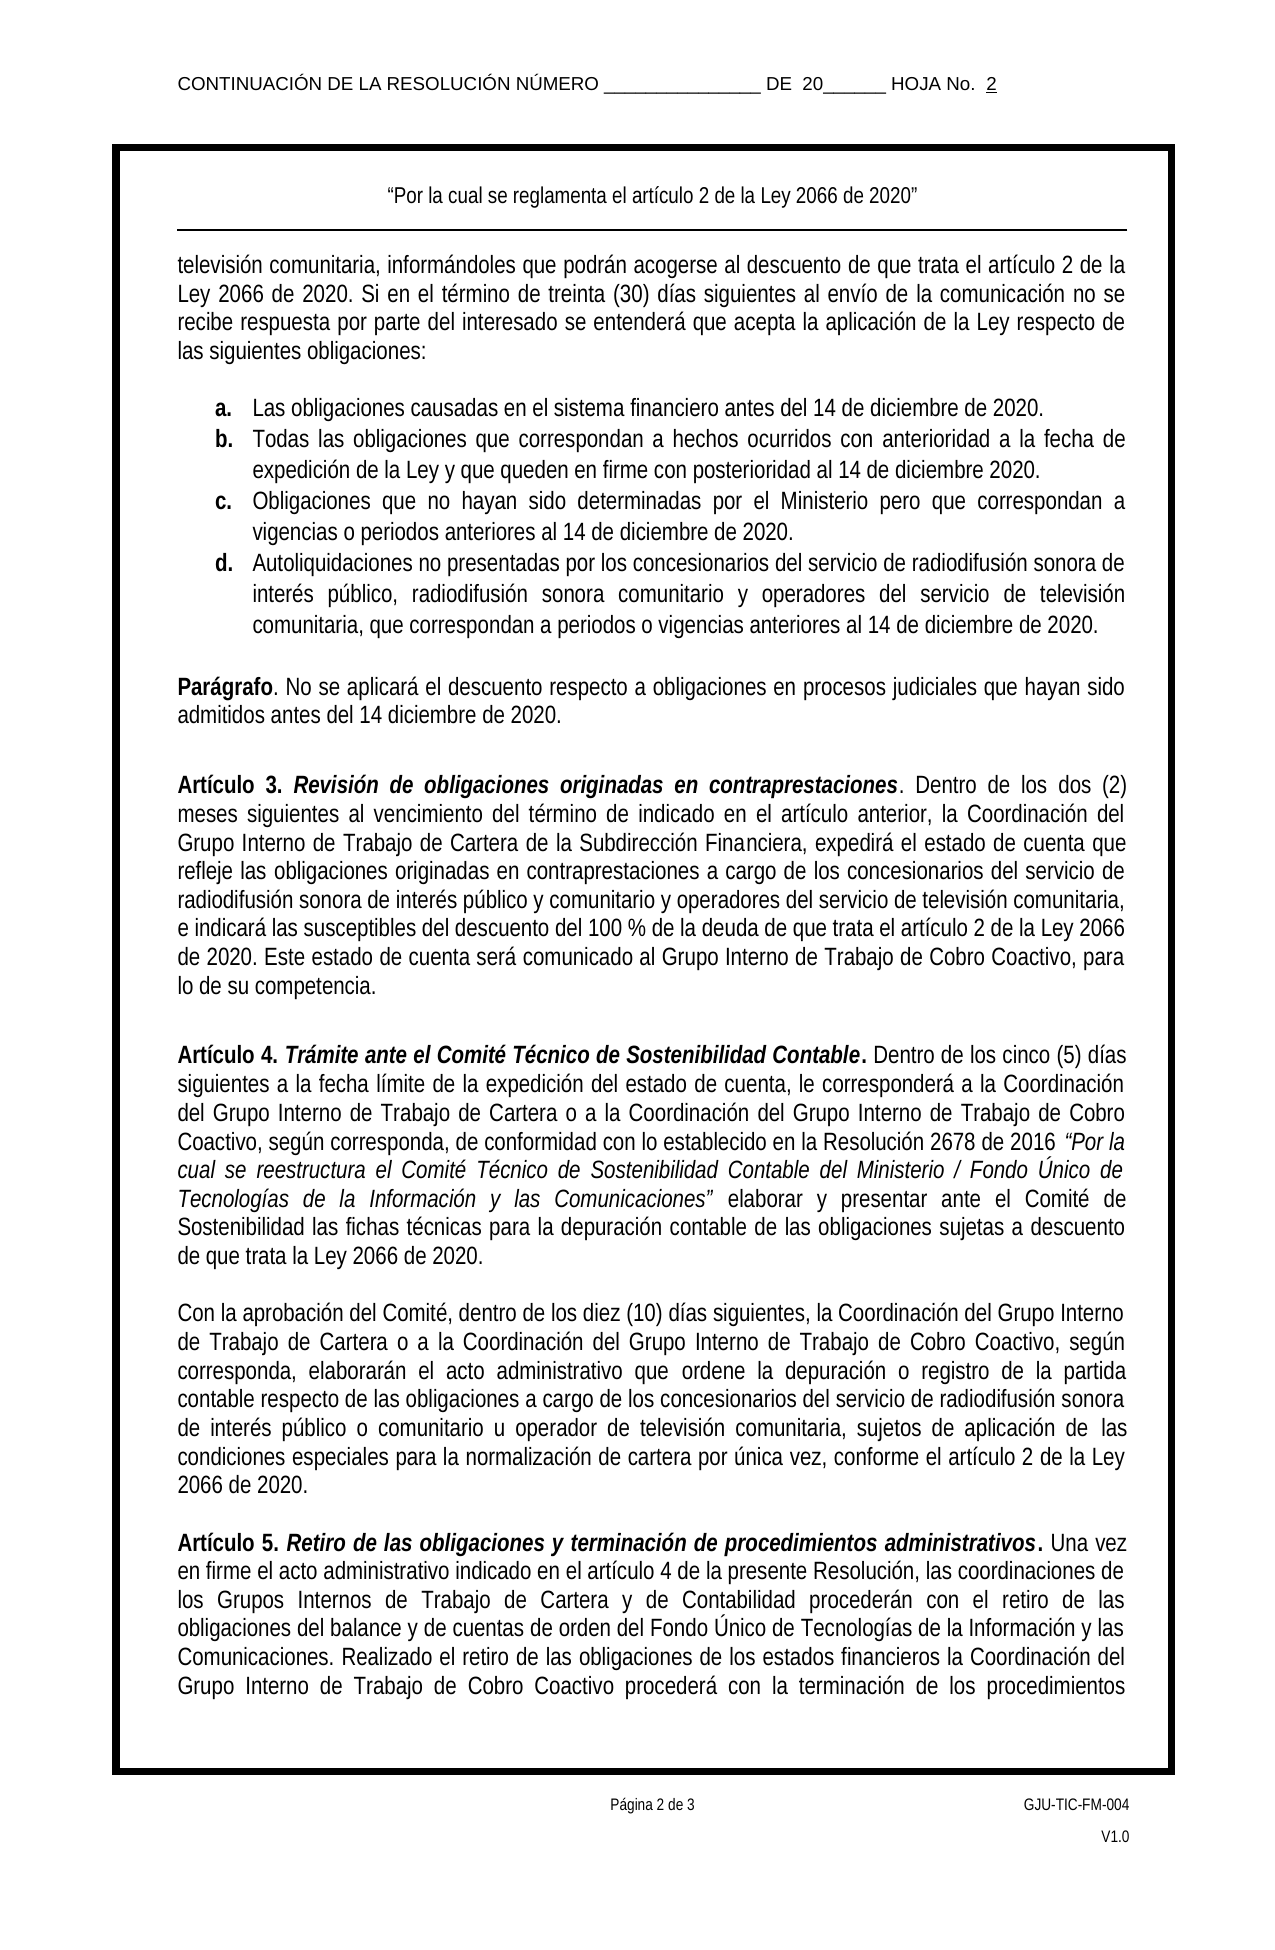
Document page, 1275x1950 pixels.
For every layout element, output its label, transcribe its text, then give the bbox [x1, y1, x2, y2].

text Artículo 4. Trámite ante el Comité Técnico de Sostenibilidad Contable. Dentro de los cinco (5) días siguientes a la fecha límite de la expedición del estado de cuenta, le corresponderá a la Coordinación del Grupo Interno de Trabajo de Cartera o a la Coordinación del Grupo Interno de Trabajo de Cobro Coactivo, según corresponda, de conformidad con lo establecido en la Resolución 2678 de 2016 “Por la cual se reestructura el Comité Técnico de Sostenibilidad Contable del Ministerio / Fondo Único de Tecnologías de la Información y las Comunicaciones” elaborar y presentar ante el Comité de Sostenibilidad las fichas técnicas para la depuración contable de las obligaciones sujetas a descuento de que trata la Ley 2066 de 2020. [177, 1041, 1127, 1270]
list Las obligaciones causadas en el sistema financiero antes del 14 de diciembre de 2020. [215, 393, 1127, 422]
text Parágrafo. No se aplicará el descuento respecto a obligaciones en procesos judiciales que hayan sido admitidos antes del 14 diciembre de 2020. [177, 672, 1127, 729]
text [177, 1527, 1127, 1699]
list Autoliquidaciones no presentadas por los concesionarios del servicio de radiodifusión sonora de interés público, radiodifusión sonora comunitario y operadores del servicio de televisión comunitaria, que correspondan a periodos o vigencias anteriores al 14 de diciembre de 2020. [215, 548, 1127, 638]
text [177, 250, 1127, 365]
list Obligaciones que no hayan sido determinadas por el Ministerio pero que correspondan a vigencias o periodos anteriores al 14 de diciembre de 2020. [215, 486, 1127, 546]
text Con la aprobación del Comité, dentro de los diez (10) días siguientes, la Coordinación del Grupo Interno de Trabajo de Cartera o a la Coordinación del Grupo Interno de Trabajo de Cobro Coactivo, según corresponda, elaborarán el acto administrativo que ordene la depuración o registro de la partida contable respecto de las obligaciones a cargo de los concesionarios del servicio de radiodifusión sonora de interés público o comunitario u operador de televisión comunitaria, sujetos de aplicación de las condiciones especiales para la normalización de cartera por única vez, conforme el artículo 2 de la Ley 2066 de 2020. [177, 1298, 1127, 1499]
list Todas las obligaciones que correspondan a hechos ocurridos con anterioridad a la fecha de expedición de la Ley y que queden en firme con posterioridad al 14 de diciembre 2020. [215, 424, 1127, 484]
text Artículo 3. Revisión de obligaciones originadas en contraprestaciones. Dentro de los dos (2) meses siguientes al vencimiento del término de indicado en el artículo anterior, la Coordinación del Grupo Interno de Trabajo de Cartera de la Subdirección Financiera, expedirá el estado de cuenta que refleje las obligaciones originadas en contraprestaciones a cargo de los concesionarios del servicio de radiodifusión sonora de interés público y comunitario y operadores del servicio de televisión comunitaria, e indicará las susceptibles del descuento del 100 % de la deuda de que trata el artículo 2 de la Ley 2066 de 2020. Este estado de cuenta será comunicado al Grupo Interno de Trabajo de Cobro Coactivo, para lo de su competencia. [177, 770, 1127, 999]
